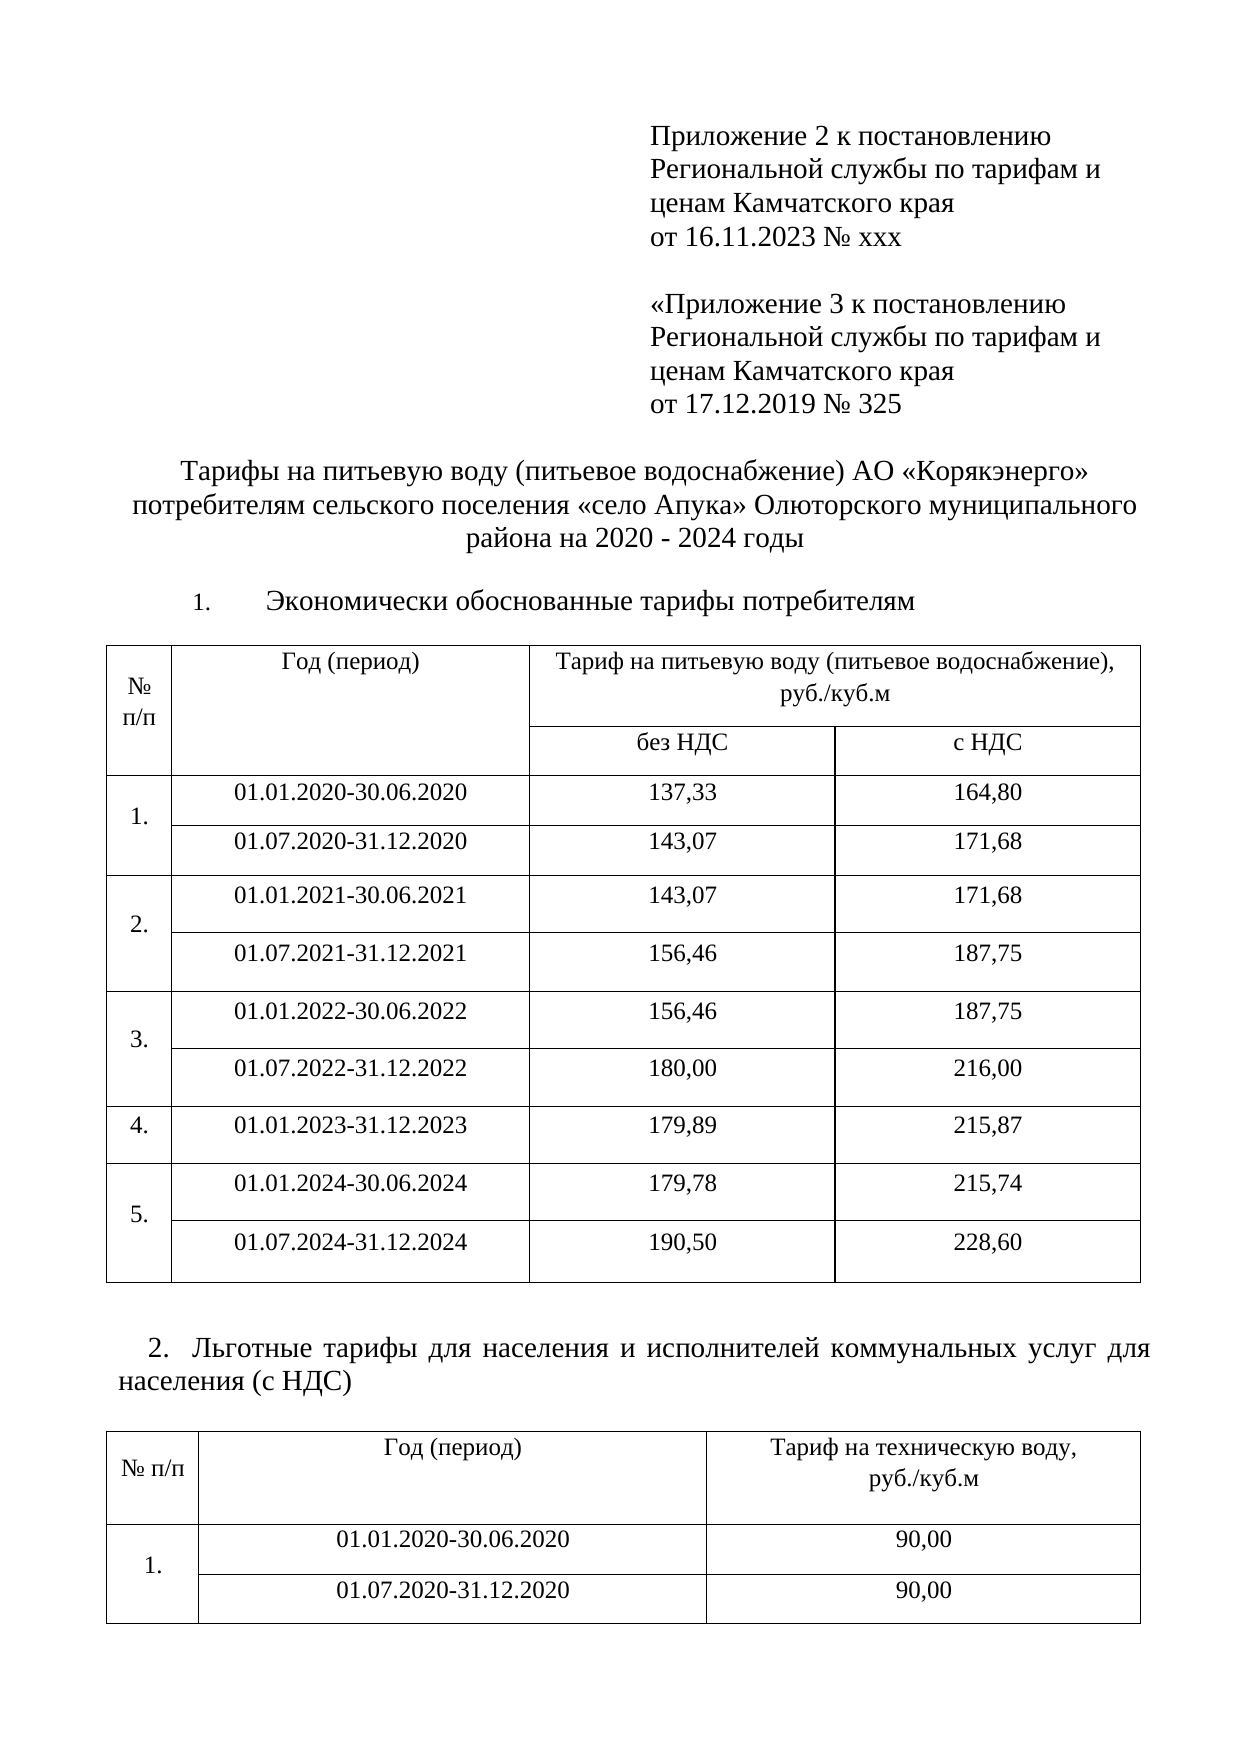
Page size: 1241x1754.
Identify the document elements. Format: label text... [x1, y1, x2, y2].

table_header № п/п [107, 1432, 198, 1523]
table_cell 137,33 [530, 776, 834, 825]
table_cell 216,00 [836, 1049, 1140, 1106]
table_cell 143,07 [530, 876, 834, 932]
table_cell 215,87 [836, 1107, 1140, 1163]
table_cell 3. [107, 992, 171, 1106]
table_cell 01.01.2022-30.06.2022 [172, 992, 529, 1048]
text от 16.11.2023 № ххх [650, 219, 1152, 252]
table_cell 01.07.2022-31.12.2022 [172, 1049, 529, 1106]
table_cell 1. [107, 776, 171, 874]
table_header Год (период) [199, 1432, 706, 1523]
table_cell 2. [107, 876, 171, 991]
table_cell без НДС [530, 727, 834, 775]
table_cell 179,78 [530, 1164, 834, 1220]
table_cell 190,50 [530, 1221, 834, 1282]
table_cell 180,00 [530, 1049, 834, 1106]
table_cell 1. [107, 1525, 198, 1623]
table_cell 187,75 [836, 933, 1140, 991]
table_cell 5. [107, 1164, 171, 1282]
table_header Тариф на техническую воду, руб./куб.м [707, 1432, 1140, 1523]
list Льготные тарифы для населения и исполнителей коммунальных услуг для населения (с НДС) [118, 1330, 1152, 1397]
table_cell 01.01.2020-30.06.2020 [172, 776, 529, 825]
text Тарифы на питьевую воду (питьевое водоснабжение) АО «Корякэнерго» потребителям сельского поселения «село Апука» Олюторского муниципального района на 2020 - 2024 годы [118, 453, 1152, 554]
table_cell 01.01.2021-30.06.2021 [172, 876, 529, 932]
table_header Тариф на питьевую воду (питьевое водоснабжение), руб./куб.м [530, 646, 1140, 726]
list Экономически обоснованные тарифы потребителям [118, 583, 1152, 617]
table_cell 171,68 [836, 826, 1140, 874]
table_cell 90,00 [707, 1525, 1140, 1574]
table_cell 01.07.2024-31.12.2024 [172, 1221, 529, 1282]
table_header № п/п [107, 646, 171, 775]
table_cell с НДС [836, 727, 1140, 775]
table_cell 4. [107, 1107, 171, 1163]
table_cell 164,80 [836, 776, 1140, 825]
table_cell 179,89 [530, 1107, 834, 1163]
table_cell 228,60 [836, 1221, 1140, 1282]
text от 17.12.2019 № 325 [650, 386, 1152, 420]
table_cell 01.01.2020-30.06.2020 [199, 1525, 706, 1574]
table_cell 01.01.2024-30.06.2024 [172, 1164, 529, 1220]
text Приложение 2 к постановлению Региональной службы по тарифам и ценам Камчатского края [650, 118, 1152, 219]
table_cell 143,07 [530, 826, 834, 874]
table_cell 171,68 [836, 876, 1140, 932]
table_cell 156,46 [530, 933, 834, 991]
table_cell 01.07.2020-31.12.2020 [172, 826, 529, 874]
table_cell 156,46 [530, 992, 834, 1048]
table_cell 215,74 [836, 1164, 1140, 1220]
table_cell 01.01.2023-31.12.2023 [172, 1107, 529, 1163]
table_cell 01.07.2020-31.12.2020 [199, 1575, 706, 1623]
table_header Год (период) [172, 646, 529, 775]
text «Приложение 3 к постановлению Региональной службы по тарифам и ценам Камчатского края [650, 286, 1152, 386]
table_cell 01.07.2021-31.12.2021 [172, 933, 529, 991]
table_cell 90,00 [707, 1575, 1140, 1623]
table_cell 187,75 [836, 992, 1140, 1048]
